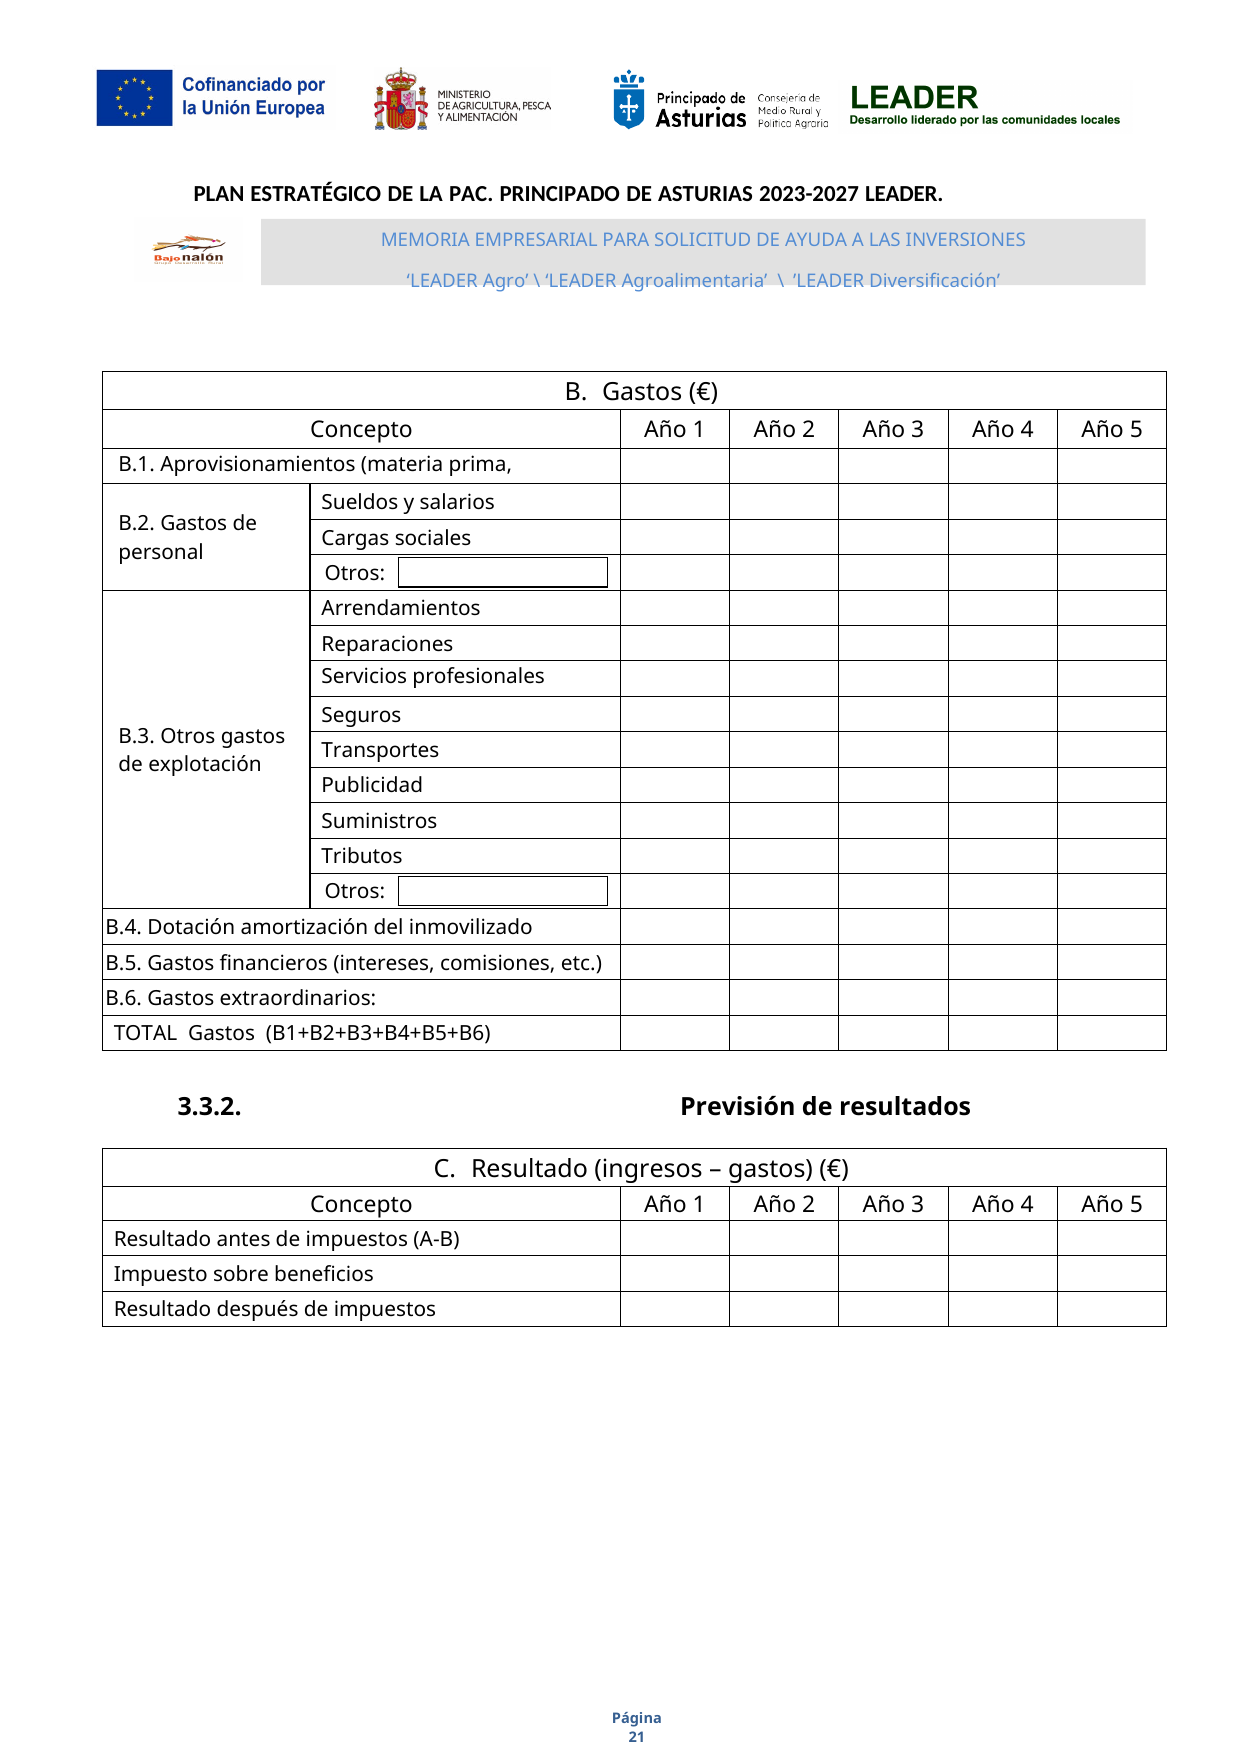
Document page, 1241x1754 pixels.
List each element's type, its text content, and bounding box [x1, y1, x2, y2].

table_cell [1058, 449, 1166, 483]
table_cell [839, 1221, 948, 1255]
table_cell Suministros [311, 803, 620, 837]
table_cell [730, 803, 838, 837]
table_cell [949, 591, 1057, 625]
table_cell TOTAL Gastos (B1+B2+B3+B4+B5+B6) [103, 1016, 620, 1050]
table_cell [1058, 1221, 1166, 1255]
table_cell [621, 1256, 729, 1291]
table_cell [730, 874, 838, 908]
table_cell [730, 626, 838, 660]
table_cell [1058, 1256, 1166, 1291]
table_cell [949, 1016, 1057, 1050]
table_cell [730, 520, 838, 554]
table_cell [1058, 661, 1166, 696]
table_cell [839, 945, 948, 979]
table_cell [839, 874, 948, 908]
table_cell [1058, 626, 1166, 660]
table_cell [1058, 1292, 1166, 1326]
table_cell B.3. Otros gastos de explotación [103, 591, 309, 908]
table_cell [949, 768, 1057, 802]
table_cell [311, 555, 620, 589]
table_cell [730, 732, 838, 767]
table_cell B.1. Aprovisionamientos (materia prima, mercaderías) [103, 449, 620, 483]
table_cell [621, 555, 729, 589]
table_cell [730, 1292, 838, 1326]
table_cell [730, 1256, 838, 1291]
table_cell [311, 874, 620, 908]
table_cell Año 4 [949, 410, 1057, 448]
table_cell [949, 839, 1057, 873]
picture [837, 80, 1133, 134]
table_cell [949, 980, 1057, 1014]
table_cell [1058, 803, 1166, 837]
table_cell Publicidad [311, 768, 620, 802]
table_cell [949, 909, 1057, 944]
table_cell [621, 839, 729, 873]
table_cell [621, 909, 729, 944]
table_cell [949, 520, 1057, 554]
table_cell [839, 484, 948, 519]
table_cell Año 3 [839, 410, 948, 448]
table_cell [730, 555, 838, 589]
table_cell [730, 661, 838, 696]
table_cell [949, 626, 1057, 660]
table_cell Año 5 [1058, 410, 1166, 448]
table_cell [839, 1256, 948, 1291]
table_cell [839, 732, 948, 767]
table_cell Resultado antes de impuestos (A-B) [103, 1221, 620, 1255]
table_cell Año 1 [621, 410, 729, 448]
table_cell Concepto [103, 410, 620, 448]
table_cell [1058, 839, 1166, 873]
table_cell [1058, 697, 1166, 731]
table_cell [839, 449, 948, 483]
table_cell Reparaciones [311, 626, 620, 660]
table_cell [839, 1016, 948, 1050]
table_cell [730, 449, 838, 483]
table_cell [621, 732, 729, 767]
table_cell [1058, 945, 1166, 979]
table_cell [949, 555, 1057, 589]
table_cell B.4. Dotación amortización del inmovilizado [103, 909, 620, 944]
table_cell [621, 1292, 729, 1326]
table_cell [1058, 555, 1166, 589]
table_cell [621, 697, 729, 731]
table_cell Servicios profesionales indep. [311, 661, 620, 696]
table_cell [949, 945, 1057, 979]
table_cell [949, 449, 1057, 483]
table_cell Arrendamientos [311, 591, 620, 625]
table_cell [839, 839, 948, 873]
table_cell Año 4 [949, 1187, 1057, 1220]
picture [92, 65, 336, 130]
picture [133, 217, 244, 282]
table_cell [839, 555, 948, 589]
picture [758, 93, 828, 129]
table_cell [1058, 874, 1166, 908]
table_cell [730, 1221, 838, 1255]
table_cell [621, 1016, 729, 1050]
picture [655, 91, 746, 127]
table_cell [949, 732, 1057, 767]
table_cell [621, 520, 729, 554]
table_cell [621, 591, 729, 625]
table_cell Resultado después de impuestos [103, 1292, 620, 1326]
table_cell [730, 909, 838, 944]
table_cell B.5. Gastos financieros (intereses, comisiones, etc.) [103, 945, 620, 979]
table_cell [730, 1016, 838, 1050]
table_cell [839, 520, 948, 554]
table_cell [621, 449, 729, 483]
table_cell Seguros [311, 697, 620, 731]
table_cell [949, 874, 1057, 908]
table_header Resultado (ingresos – gastos) (€) [103, 1149, 1166, 1186]
table_cell [1058, 591, 1166, 625]
table_cell [621, 484, 729, 519]
table_cell Transportes [311, 732, 620, 767]
table_cell [949, 1292, 1057, 1326]
table_cell Año 2 [730, 410, 838, 448]
table_cell [839, 697, 948, 731]
table_cell [730, 591, 838, 625]
table_cell Año 3 [839, 1187, 948, 1220]
table_cell [730, 980, 838, 1014]
table_cell [730, 768, 838, 802]
table_cell [1058, 768, 1166, 802]
picture [374, 67, 551, 130]
table_cell [621, 768, 729, 802]
table_cell [1058, 980, 1166, 1014]
table_cell [621, 945, 729, 979]
table_cell [730, 484, 838, 519]
table_cell [621, 661, 729, 696]
table_cell B.2. Gastos de personal [103, 484, 309, 589]
list Previsión de resultados [177, 1088, 1166, 1122]
table_header Gastos (€) [103, 372, 1166, 409]
table_cell Cargas sociales [311, 520, 620, 554]
table_cell [839, 626, 948, 660]
table_cell Tributos [311, 839, 620, 873]
table_cell [1058, 520, 1166, 554]
table_cell [730, 839, 838, 873]
table_cell [621, 874, 729, 908]
table_cell [839, 1292, 948, 1326]
table_cell [730, 945, 838, 979]
table_cell Año 5 [1058, 1187, 1166, 1220]
table_cell Concepto [103, 1187, 620, 1220]
table_cell [621, 1221, 729, 1255]
table_cell [1058, 484, 1166, 519]
table_cell [1058, 909, 1166, 944]
table_cell Sueldos y salarios [311, 484, 620, 519]
table_cell Impuesto sobre beneficios [103, 1256, 620, 1291]
table_cell [839, 803, 948, 837]
table_cell [839, 909, 948, 944]
table_cell [839, 768, 948, 802]
table_cell [730, 697, 838, 731]
table_cell [839, 591, 948, 625]
table_cell [621, 626, 729, 660]
table_cell Año 2 [730, 1187, 838, 1220]
table_cell [949, 697, 1057, 731]
table_cell [949, 1221, 1057, 1255]
table_cell Año 1 [621, 1187, 729, 1220]
table_cell [1058, 732, 1166, 767]
table_cell [949, 484, 1057, 519]
table_cell [839, 661, 948, 696]
table_cell [949, 803, 1057, 837]
table_cell [949, 661, 1057, 696]
table_cell B.6. Gastos extraordinarios: [103, 980, 620, 1014]
table_cell [621, 980, 729, 1014]
table_cell [949, 1256, 1057, 1291]
table_cell [621, 803, 729, 837]
table_cell [1058, 1016, 1166, 1050]
table_cell [839, 980, 948, 1014]
